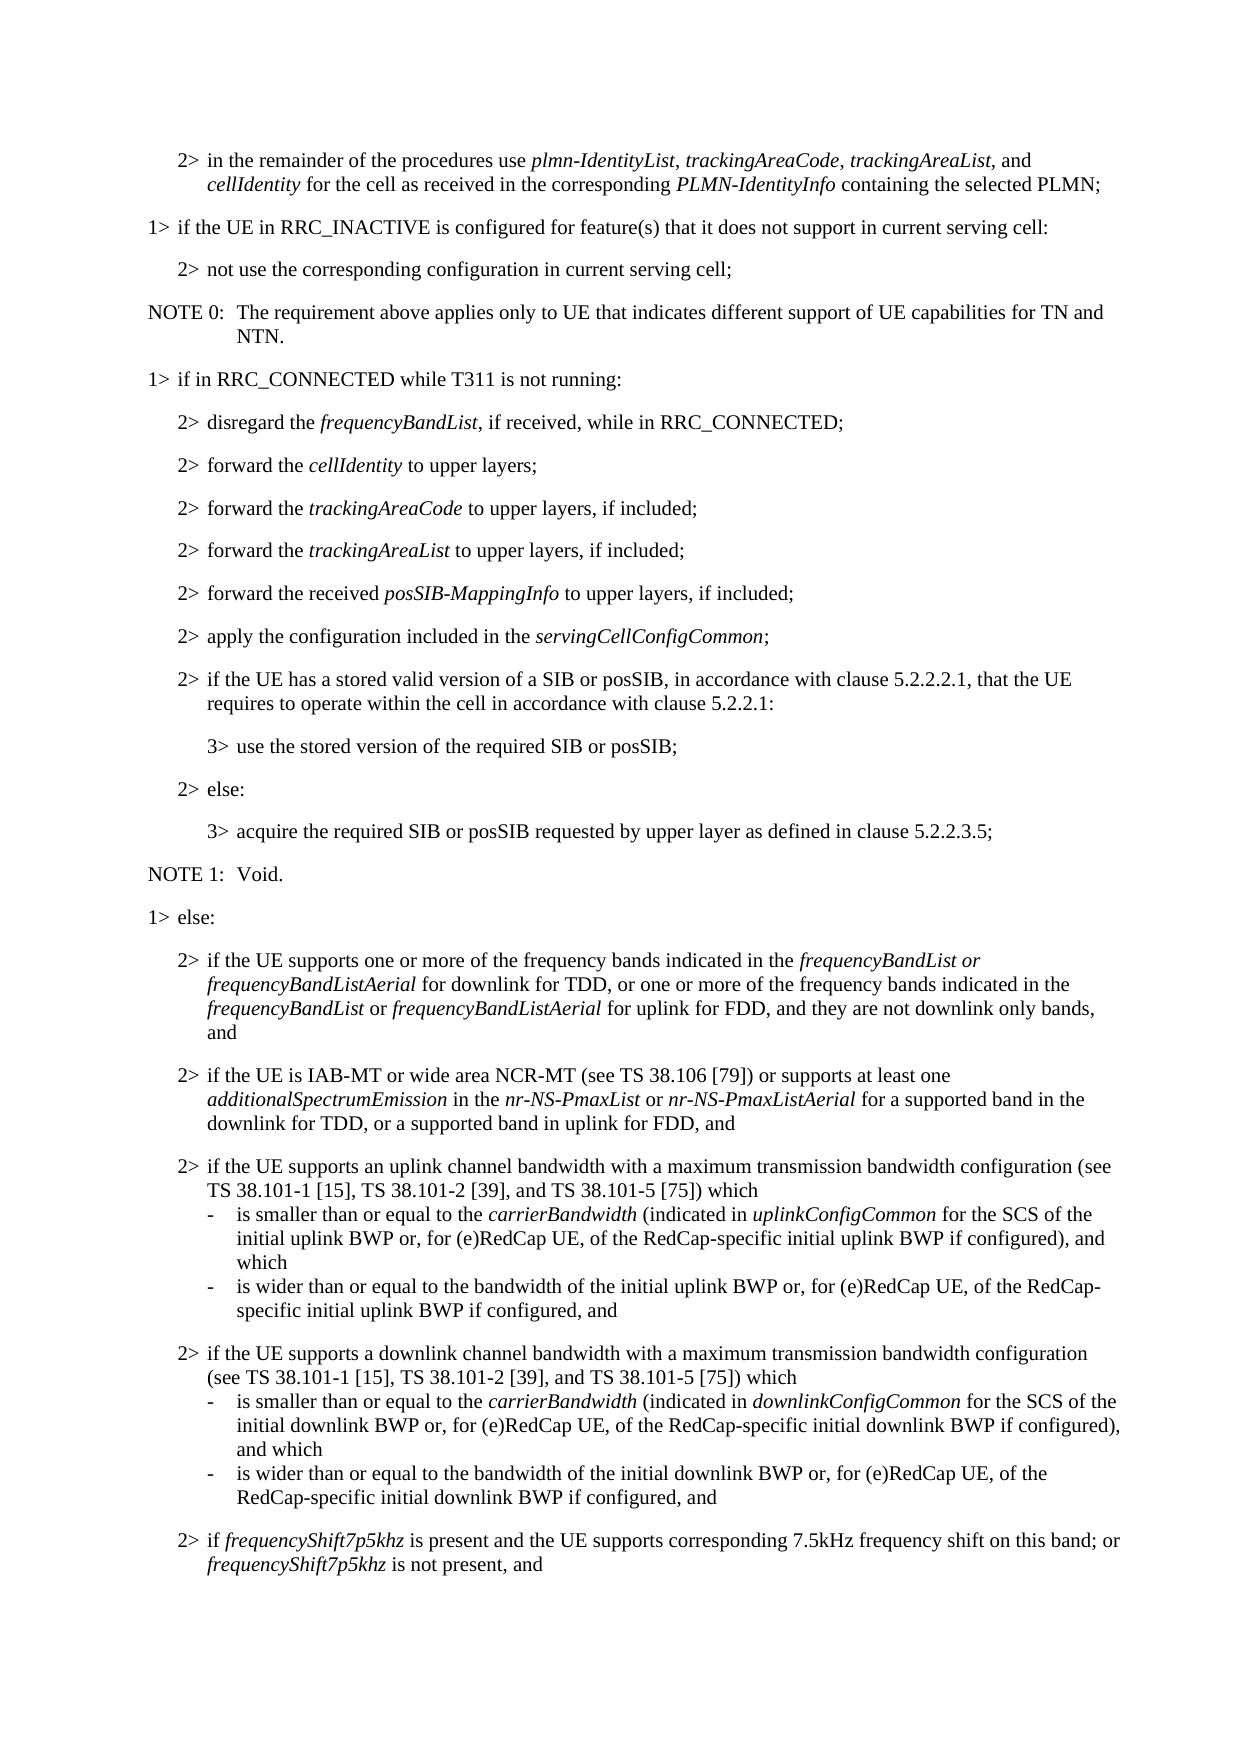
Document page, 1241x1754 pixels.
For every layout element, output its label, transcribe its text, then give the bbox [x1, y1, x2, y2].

text 2> apply the configuration included in the servingCellConfigCommon; [177, 624, 1122, 648]
text 2> forward the cellIdentity to upper layers; [177, 453, 1122, 477]
text 2> not use the corresponding configuration in current serving cell; [177, 257, 1122, 281]
text - is wider than or equal to the bandwidth of the initial downlink BWP or, for (e)RedCap UE, of the RedCap-specific initial downlink BWP if configured, and [207, 1461, 1122, 1509]
text 1> if the UE in RRC_INACTIVE is configured for feature(s) that it does not support in current serving cell: [148, 214, 1122, 239]
text 3> use the stored version of the required SIB or posSIB; [207, 734, 1122, 758]
text NOTE 1: Void. [148, 862, 1122, 886]
text - is wider than or equal to the bandwidth of the initial uplink BWP or, for (e)RedCap UE, of the RedCap-specific initial uplink BWP if configured, and [207, 1274, 1122, 1322]
text 2> if the UE supports an uplink channel bandwidth with a maximum transmission bandwidth configuration (see TS 38.101-1 [15], TS 38.101-2 [39], and TS 38.101-5 [75]) which [177, 1154, 1122, 1202]
text 2> if the UE is IAB-MT or wide area NCR-MT (see TS 38.106 [79]) or supports at least one additionalSpectrumEmission in the nr-NS-PmaxList or nr-NS-PmaxListAerial for a supported band in the downlink for TDD, or a supported band in uplink for FDD, and [177, 1063, 1122, 1135]
text - is smaller than or equal to the carrierBandwidth (indicated in downlinkConfigCommon for the SCS of the initial downlink BWP or, for (e)RedCap UE, of the RedCap-specific initial downlink BWP if configured), and which [207, 1389, 1122, 1461]
text 1> else: [148, 905, 1122, 929]
text 2> if the UE supports a downlink channel bandwidth with a maximum transmission bandwidth configuration (see TS 38.101-1 [15], TS 38.101-2 [39], and TS 38.101-5 [75]) which [177, 1341, 1122, 1389]
text 2> disregard the frequencyBandList, if received, while in RRC_CONNECTED; [177, 410, 1122, 434]
text 2> else: [177, 776, 1122, 801]
text 2> in the remainder of the procedures use plmn-IdentityList, trackingAreaCode, trackingAreaList, and cellIdentity for the cell as received in the corresponding PLMN-IdentityInfo containing the selected PLMN; [177, 148, 1122, 196]
text 3> acquire the required SIB or posSIB requested by upper layer as defined in clause 5.2.2.3.5; [207, 819, 1122, 843]
text 1> if in RRC_CONNECTED while T311 is not running: [148, 367, 1122, 391]
text 2> forward the received posSIB-MappingInfo to upper layers, if included; [177, 581, 1122, 605]
text 2> forward the trackingAreaCode to upper layers, if included; [177, 496, 1122, 519]
text 2> if the UE supports one or more of the frequency bands indicated in the frequencyBandList or frequencyBandListAerial for downlink for TDD, or one or more of the frequency bands indicated in the frequencyBandList or frequencyBandListAerial for uplink for FDD, and they are not downlink only bands, and [177, 948, 1122, 1044]
text 2> if the UE has a stored valid version of a SIB or posSIB, in accordance with clause 5.2.2.2.1, that the UE requires to operate within the cell in accordance with clause 5.2.2.1: [177, 667, 1122, 715]
text NOTE 0: The requirement above applies only to UE that indicates different support of UE capabilities for TN and NTN. [148, 300, 1122, 348]
text - is smaller than or equal to the carrierBandwidth (indicated in uplinkConfigCommon for the SCS of the initial uplink BWP or, for (e)RedCap UE, of the RedCap-specific initial uplink BWP if configured), and which [207, 1202, 1122, 1274]
text 2> forward the trackingAreaList to upper layers, if included; [177, 538, 1122, 562]
text 2> if frequencyShift7p5khz is present and the UE supports corresponding 7.5kHz frequency shift on this band; or frequencyShift7p5khz is not present, and [177, 1528, 1122, 1576]
